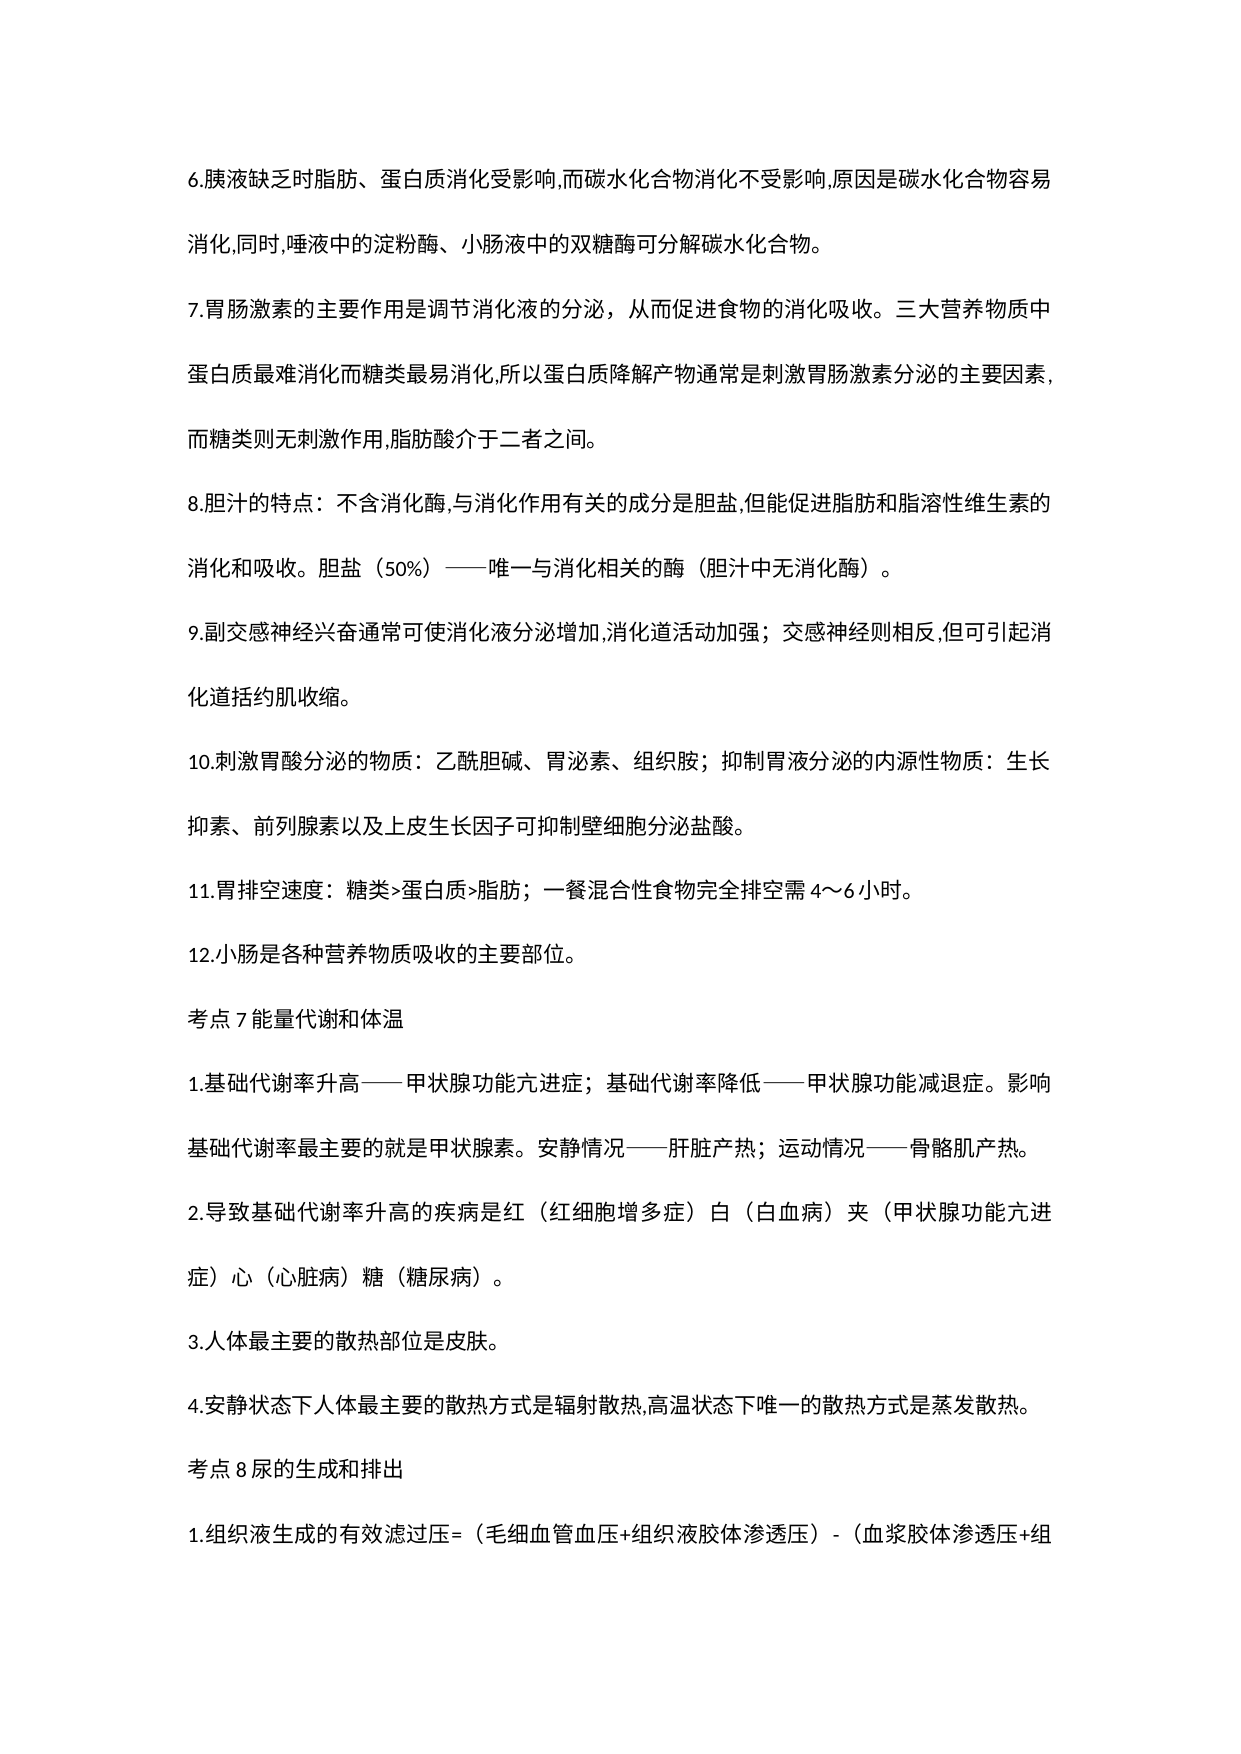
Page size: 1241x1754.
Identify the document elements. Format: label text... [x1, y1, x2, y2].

text 8.胆汁的特点：不含消化酶,与消化作用有关的成分是胆盐,但能促进脂肪和脂溶性维生素的消化和吸收。胆盐（50%）——唯一与消化相关的酶（胆汁中无消化酶）。 [187, 485, 1053, 583]
text 考点7能量代谢和体温 [187, 1001, 1053, 1034]
text 4.安静状态下人体最主要的散热方式是辐射散热,高温状态下唯一的散热方式是蒸发散热。 [187, 1388, 1053, 1420]
text 11.胃排空速度：糖类>蛋白质>脂肪；一餐混合性食物完全排空需4～6小时。 [187, 873, 1053, 905]
text 3.人体最主要的散热部位是皮肤。 [187, 1324, 1053, 1356]
text 10.刺激胃酸分泌的物质：乙酰胆碱、胃泌素、组织胺；抑制胃液分泌的内源性物质：生长抑素、前列腺素以及上皮生长因子可抑制壁细胞分泌盐酸。 [187, 744, 1053, 841]
text 12.小肠是各种营养物质吸收的主要部位。 [187, 937, 1053, 969]
text 2.导致基础代谢率升高的疾病是红（红细胞增多症）白（白血病）夹（甲状腺功能亢进症）心（心脏病）糖（糖尿病）。 [187, 1194, 1053, 1292]
text 1.基础代谢率升高——甲状腺功能亢进症；基础代谢率降低——甲状腺功能减退症。影响基础代谢率最主要的就是甲状腺素。安静情况——肝脏产热；运动情况——骨骼肌产热。 [187, 1065, 1053, 1163]
text 9.副交感神经兴奋通常可使消化液分泌增加,消化道活动加强；交感神经则相反,但可引起消化道括约肌收缩。 [187, 614, 1053, 712]
text 7.胃肠激素的主要作用是调节消化液的分泌，从而促进食物的消化吸收。三大营养物质中蛋白质最难消化而糖类最易消化,所以蛋白质降解产物通常是刺激胃肠激素分泌的主要因素,而糖类则无刺激作用,脂肪酸介于二者之间。 [187, 291, 1053, 454]
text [187, 1516, 1053, 1549]
text 6.胰液缺乏时脂肪、蛋白质消化受影响,而碳水化合物消化不受影响,原因是碳水化合物容易消化,同时,唾液中的淀粉酶、小肠液中的双糖酶可分解碳水化合物。 [187, 162, 1053, 259]
text 考点8尿的生成和排出 [187, 1452, 1053, 1484]
